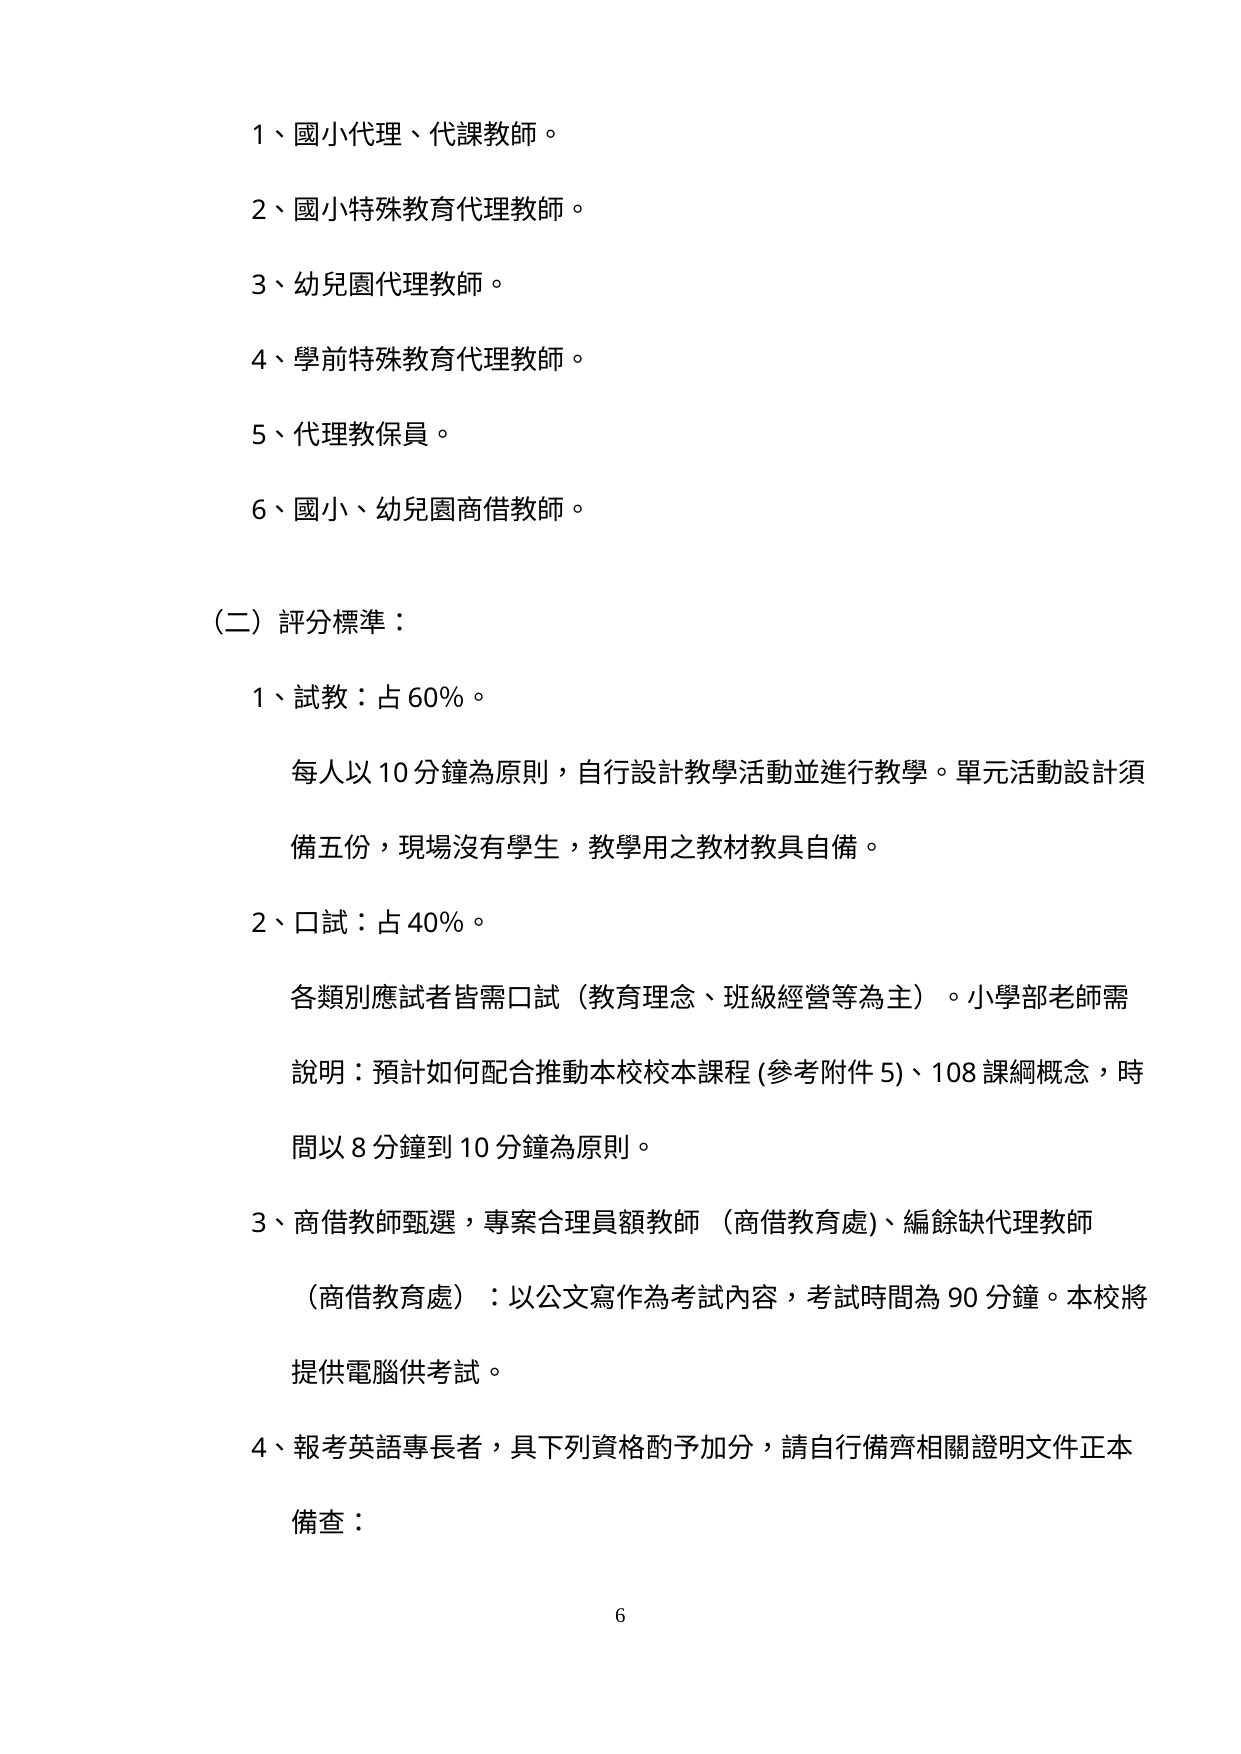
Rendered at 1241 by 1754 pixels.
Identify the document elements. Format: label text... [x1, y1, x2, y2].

text 3、商借教師甄選，專案合理員額教師 （商借教育處)、編餘缺代理教師 （商借教育處）：以公文寫作為考試內容，考試時間為 90 分鐘。本校將提供電腦供考試。 [251, 1183, 1152, 1408]
text 每人以10分鐘為原則，自行設計教學活動並進行教學。單元活動設計須備五份，現場沒有學生，教學用之教材教具自備。 [290, 733, 1152, 883]
text 2、口試：占40％。 [89, 883, 1152, 958]
text 2、國小特殊教育代理教師。 [89, 171, 1152, 246]
text 5、代理教保員。 [89, 396, 1152, 471]
text 3、幼兒園代理教師。 [89, 246, 1152, 321]
text 1、試教：占60％。 [89, 658, 1152, 733]
text （二）評分標準： [89, 583, 1152, 658]
text 6、國小、幼兒園商借教師。 [89, 471, 1152, 546]
text 4、學前特殊教育代理教師。 [89, 321, 1152, 396]
text 各類別應試者皆需口試（教育理念、班級經營等為主）。小學部老師需說明：預計如何配合推動本校校本課程 (參考附件5)、108課綱概念，時間以8分鐘到10分鐘為原則。 [290, 958, 1152, 1183]
text 4、報考英語專長者，具下列資格酌予加分，請自行備齊相關證明文件正本備查： [251, 1408, 1152, 1558]
text 1、國小代理、代課教師。 [89, 96, 1152, 171]
